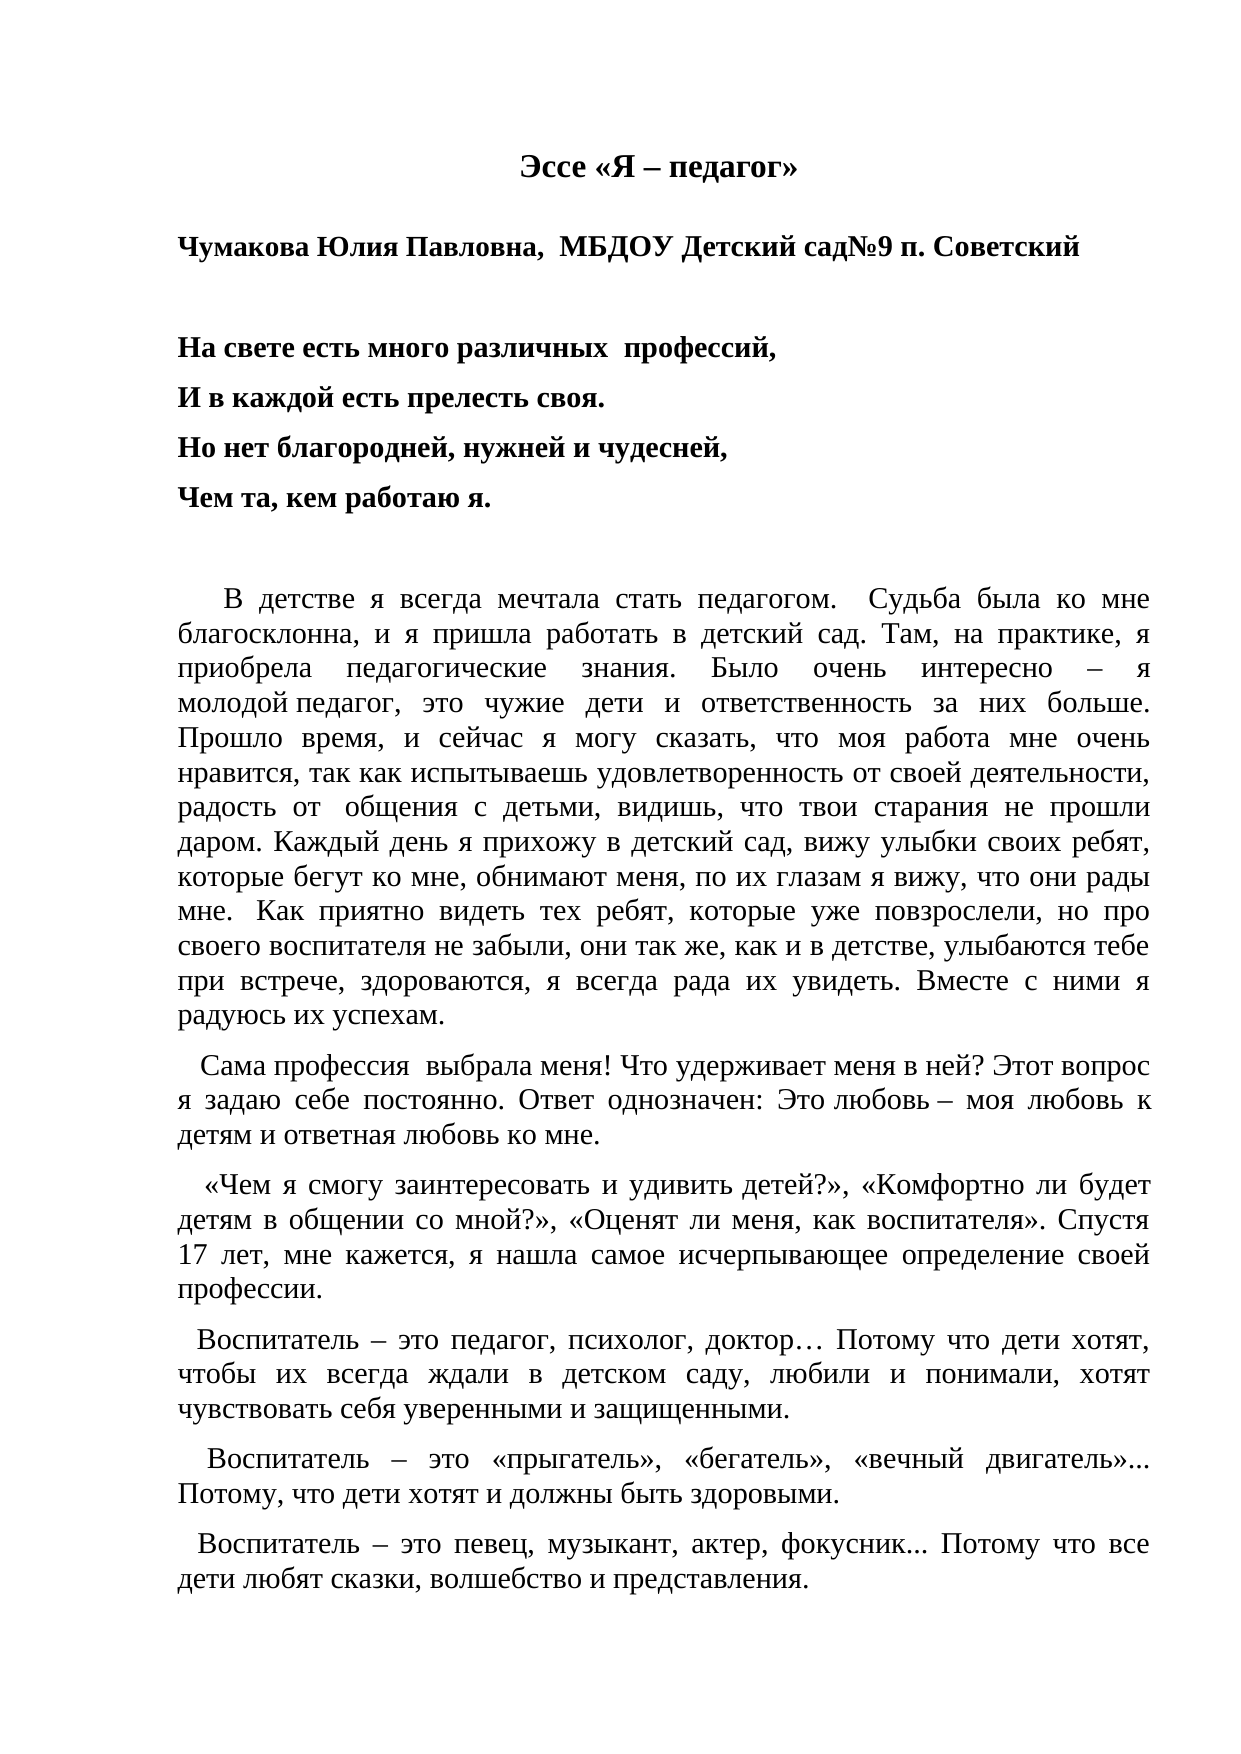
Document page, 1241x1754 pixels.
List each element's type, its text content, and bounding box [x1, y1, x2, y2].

text Сама профессия выбрала меня! Что удерживает меня в ней? Этот вопрос я задаю себе постоянно. Ответ однозначен: Это любовь – моя любовь к детям и ответная любовь ко мне. [177, 1047, 1152, 1151]
text Воспитатель – это педагог, психолог, доктор… Потому что дети хотят, чтобы их всегда ждали в детском саду, любили и понимали, хотят чувствовать себя уверенными и защищенными. [177, 1321, 1152, 1425]
text В детстве я всегда мечтала стать педагогом. Судьба была ко мне благосклонна, и я пришла работать в детский сад. Там, на практике, я приобрела педагогические знания. Было очень интересно – я молодой педагог, это чужие дети и ответственность за них больше. Прошло время, и сейчас я могу сказать, что моя работа мне очень нравится, так как испытываешь удовлетворенность от своей деятельности, радость от общения с детьми, видишь, что твои старания не прошли даром. Каждый день я прихожу в детский сад, вижу улыбки своих ребят, которые бегут ко мне, обнимают меня, по их глазам я вижу, что они рады мне. Как приятно видеть тех ребят, которые уже повзрослели, но про своего воспитателя не забыли, они так же, как и в детстве, улыбаются тебе при встрече, здороваются, я всегда рада их увидеть. Вместе с ними я радуюсь их успехам. [177, 580, 1152, 1031]
text Чумакова Юлия Павловна, МБДОУ Детский сад№9 п. Советский [177, 228, 1152, 263]
text На свете есть много различных профессий, [177, 329, 1152, 363]
text Но нет благородней, нужней и чудесней, [177, 429, 1152, 464]
text «Чем я смогу заинтересовать и удивить детей?», «Комфортно ли будет детям в общении со мной?», «Оценят ли меня, как воспитателя». Спустя 17 лет, мне кажется, я нашла самое исчерпывающее определение своей профессии. [177, 1167, 1152, 1305]
text Воспитатель – это певец, музыкант, актер, фокусник... Потому что все дети любят сказки, волшебство и представления. [177, 1526, 1152, 1595]
text И в каждой есть прелесть своя. [177, 379, 1152, 414]
text Воспитатель – это «прыгатель», «бегатель», «вечный двигатель»... Потому, что дети хотят и должны быть здоровыми. [177, 1441, 1152, 1510]
text Чем та, кем работаю я. [177, 480, 1152, 514]
text Эссе «Я – педагог» [177, 146, 1144, 184]
